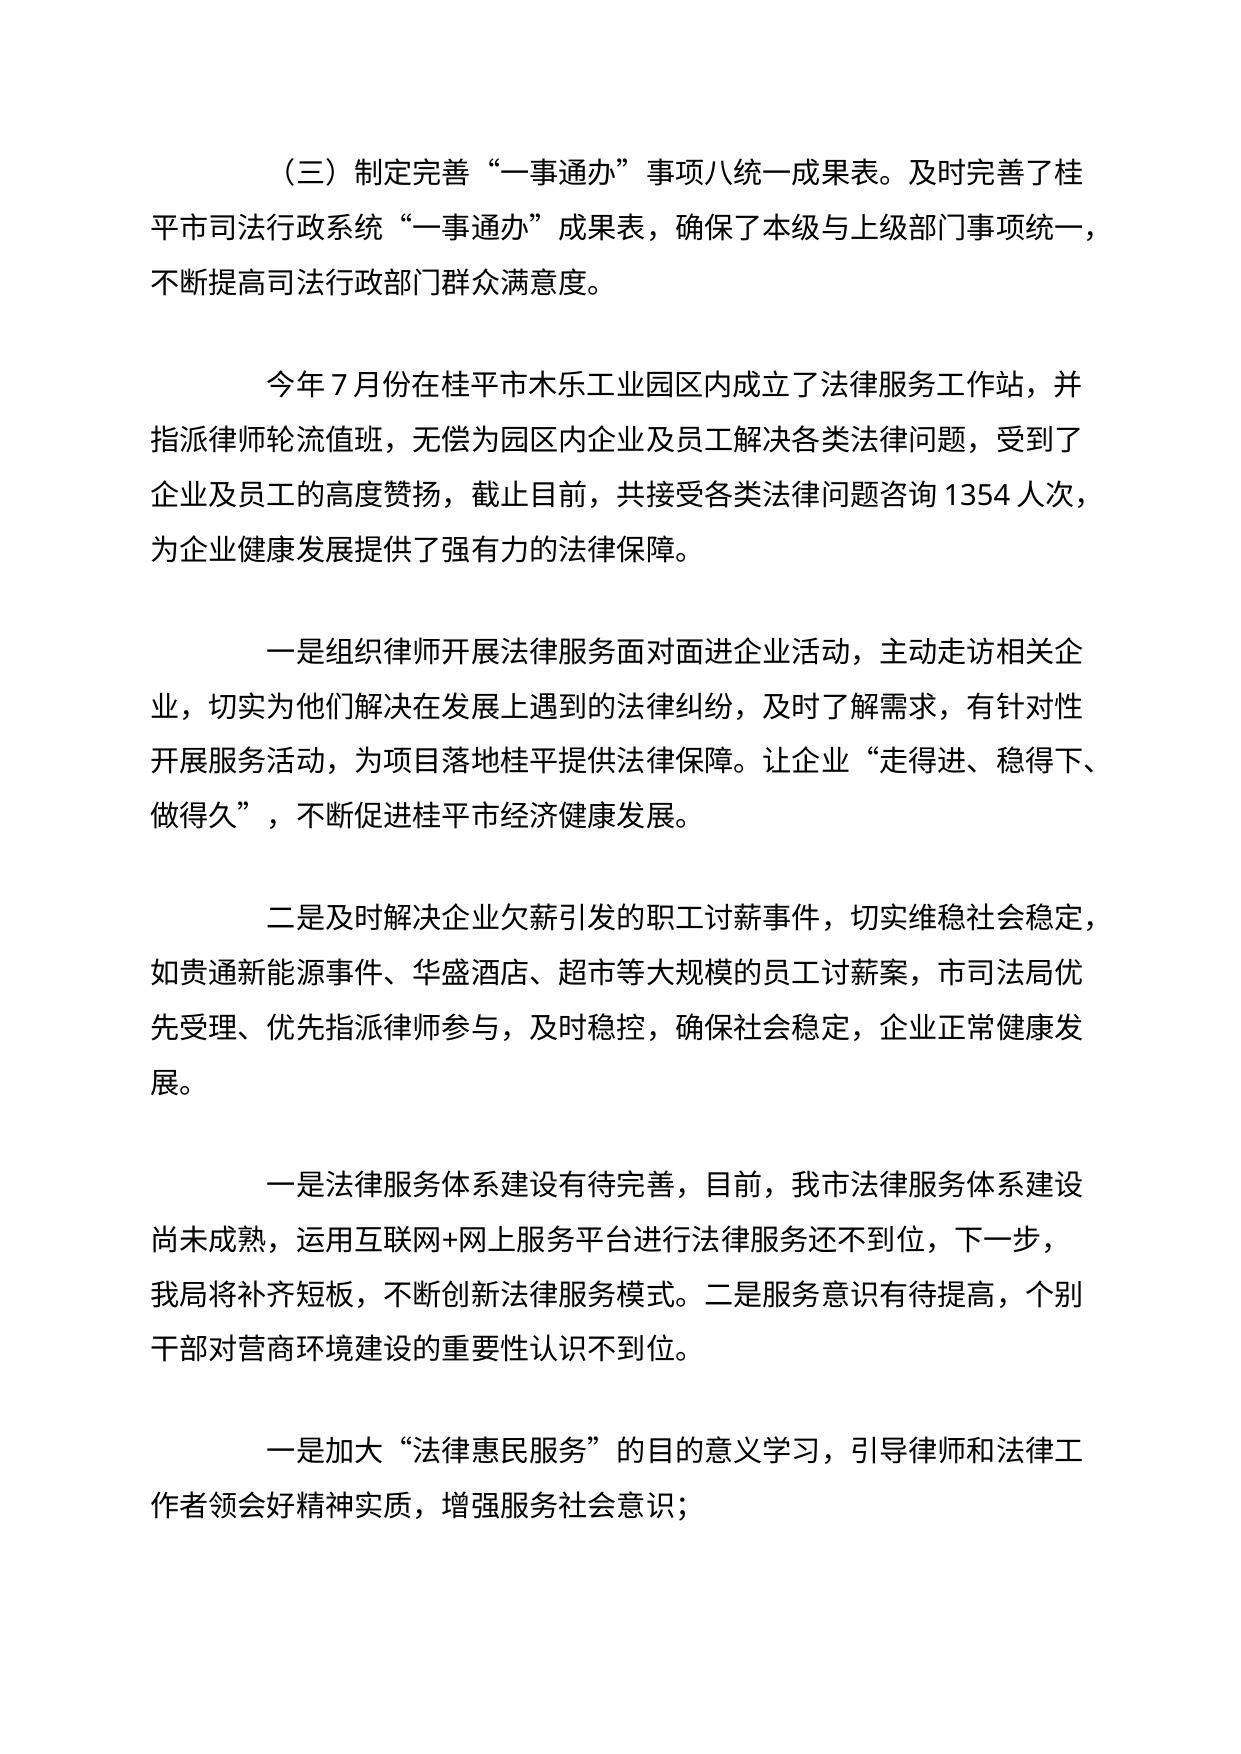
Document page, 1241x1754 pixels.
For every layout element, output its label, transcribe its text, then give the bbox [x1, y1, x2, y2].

text 今年7月份在桂平市木乐工业园区内成立了法律服务工作站，并指派律师轮流值班，无偿为园区内企业及员工解决各类法律问题，受到了企业及员工的高度赞扬，截止目前，共接受各类法律问题咨询1354人次，为企业健康发展提供了强有力的法律保障。 [150, 362, 1090, 569]
text 一是加大“法律惠民服务”的目的意义学习，引导律师和法律工作者领会好精神实质，增强服务社会意识； [150, 1428, 1090, 1525]
text 一是组织律师开展法律服务面对面进企业活动，主动走访相关企业，切实为他们解决在发展上遇到的法律纠纷，及时了解需求，有针对性开展服务活动，为项目落地桂平提供法律保障。让企业“走得进、稳得下、做得久”，不断促进桂平市经济健康发展。 [150, 628, 1090, 835]
text 二是及时解决企业欠薪引发的职工讨薪事件，切实维稳社会稳定，如贵通新能源事件、华盛酒店、超市等大规模的员工讨薪案，市司法局优先受理、优先指派律师参与，及时稳控，确保社会稳定，企业正常健康发展。 [150, 895, 1090, 1102]
text （三）制定完善“一事通办”事项八统一成果表。及时完善了桂平市司法行政系统“一事通办”成果表，确保了本级与上级部门事项统一，不断提高司法行政部门群众满意度。 [150, 150, 1090, 302]
text 一是法律服务体系建设有待完善，目前，我市法律服务体系建设尚未成熟，运用互联网+网上服务平台进行法律服务还不到位，下一步，我局将补齐短板，不断创新法律服务模式。二是服务意识有待提高，个别干部对营商环境建设的重要性认识不到位。 [150, 1161, 1090, 1368]
